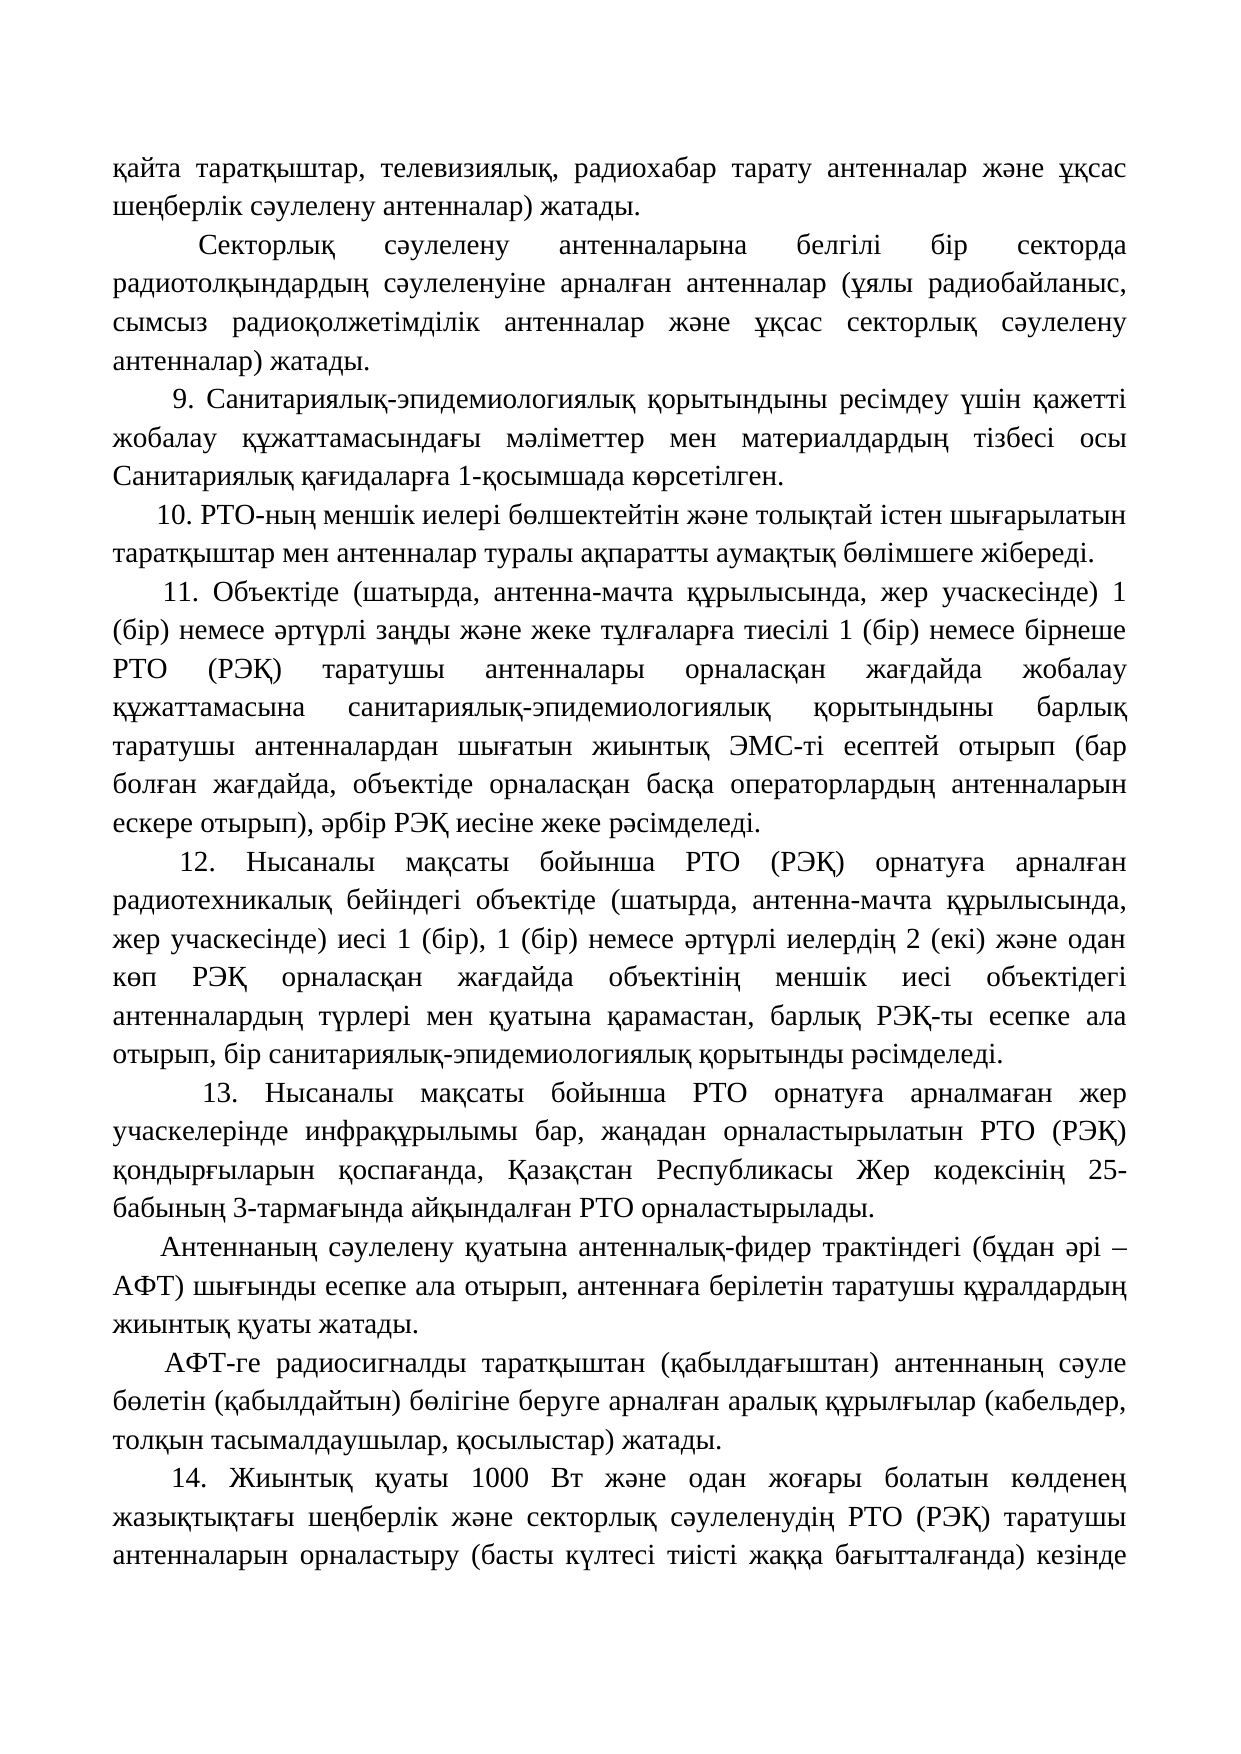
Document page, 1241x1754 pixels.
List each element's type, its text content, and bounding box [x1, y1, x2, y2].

text 13. Нысаналы мақсаты бойынша РТО орнатуға арналмаған жер учаскелерінде инфрақұрылымы бар, жаңадан орналастырылатын РТО (РЭҚ) қондырғыларын қоспағанда, Қазақстан Республикасы Жер кодексінің 25-бабының 3-тармағында айқындалған РТО орналастырылады. [112, 1075, 1128, 1224]
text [112, 1460, 1128, 1571]
text 11. Объектіде (шатырда, антенна-мачта құрылысында, жер учаскесінде) 1 (бір) немесе әртүрлі заңды және жеке тұлғаларға тиесілі 1 (бір) немесе бірнеше РТО (РЭҚ) таратушы антенналары орналасқан жағдайда жобалау құжаттамасына санитариялық-эпидемиологиялық қорытындыны барлық таратушы антенналардан шығатын жиынтық ЭМС-ті есептей отырып (бар болған жағдайда, объектіде орналасқан басқа операторлардың антенналарын ескере отырып), әрбір РЭҚ иесіне жеке рәсімделеді. [112, 574, 1128, 839]
text 9. Санитариялық-эпидемиологиялық қорытындыны ресімдеу үшін қажетті жобалау құжаттамасындағы мәліметтер мен материалдардың тізбесі осы Санитариялық қағидаларға 1-қосымшада көрсетілген. [112, 381, 1128, 492]
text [112, 150, 1128, 222]
text 10. РТО-ның меншік иелері бөлшектейтін және толықтай істен шығарылатын таратқыштар мен антенналар туралы ақпаратты аумақтық бөлімшеге жібереді. [112, 497, 1128, 569]
text Секторлық сәулелену антенналарына белгілі бір секторда радиотолқындардың сәулеленуіне арналған антенналар (ұялы радиобайланыс, сымсыз радиоқолжетімділік антенналар және ұқсас секторлық сәулелену антенналар) жатады. [112, 227, 1128, 376]
text Антеннаның сәулелену қуатына антенналық-фидер трактіндегі (бұдан әрі – АФТ) шығынды есепке ала отырып, антеннаға берілетін таратушы құралдардың жиынтық қуаты жатады. [112, 1229, 1128, 1340]
text АФТ-ге радиосигналды таратқыштан (қабылдағыштан) антеннаның сәуле бөлетін (қабылдайтын) бөлігіне беруге арналған аралық құрылғылар (кабельдер, толқын тасымалдаушылар, қосылыстар) жатады. [112, 1345, 1128, 1455]
text 12. Нысаналы мақсаты бойынша РТО (РЭҚ) орнатуға арналған радиотехникалық бейіндегі объектіде (шатырда, антенна-мачта құрылысында, жер учаскесінде) иесі 1 (бір), 1 (бір) немесе әртүрлі иелердің 2 (екі) және одан көп РЭҚ орналасқан жағдайда объектінің меншік иесі объектідегі антенналардың түрлері мен қуатына қарамастан, барлық РЭҚ-ты есепке ала отырып, бір санитариялық-эпидемиологиялық қорытынды рәсімделеді. [112, 844, 1128, 1070]
